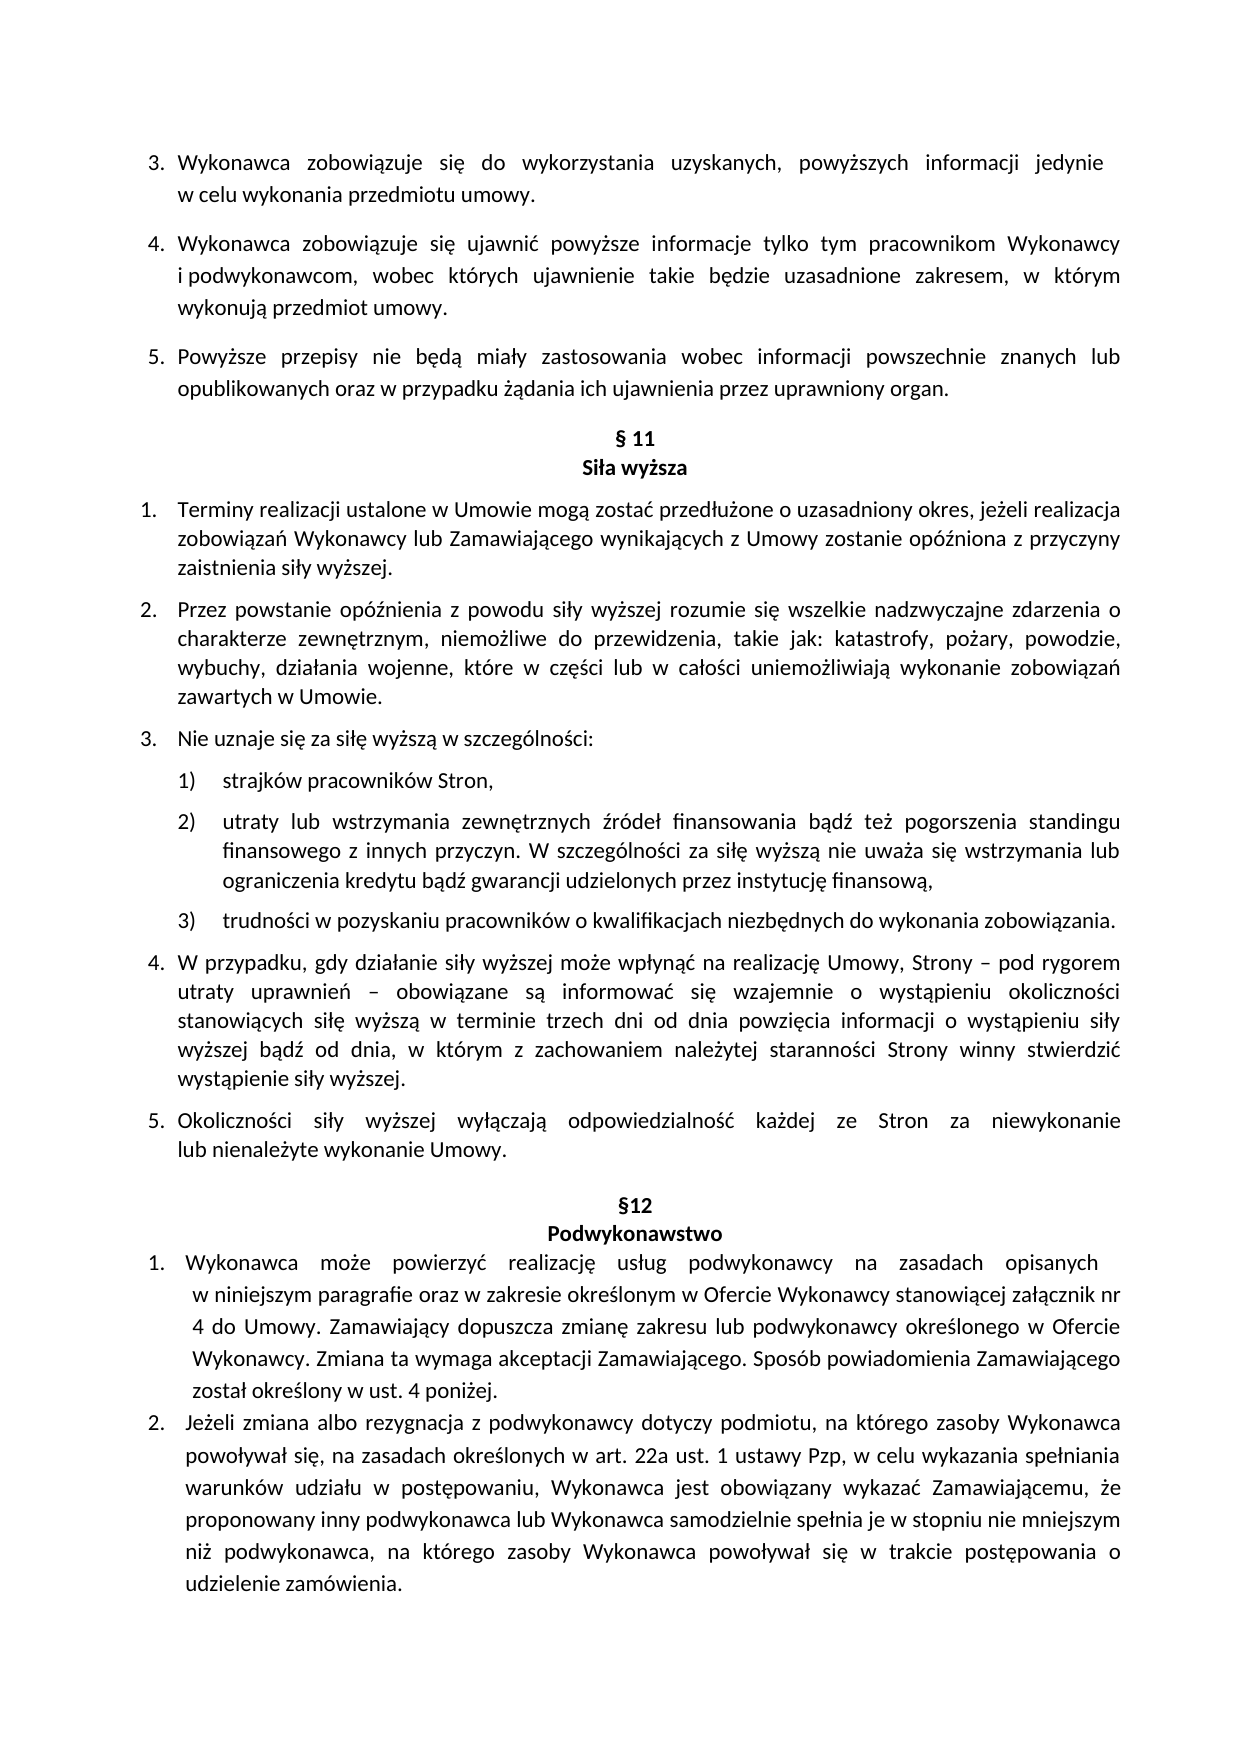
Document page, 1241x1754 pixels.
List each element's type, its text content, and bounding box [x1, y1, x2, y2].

list Wykonawca zobowiązuje się ujawnić powyższe informacje tylko tym pracownikom Wykonawcy i podwykonawcom, wobec których ujawnienie takie będzie uzasadnione zakresem, w którym wykonują przedmiot umowy. [148, 229, 1122, 321]
list Przez powstanie opóźnienia z powodu siły wyższej rozumie się wszelkie nadzwyczajne zdarzenia o charakterze zewnętrznym, niemożliwe do przewidzenia, takie jak: katastrofy, pożary, powodzie, wybuchy, działania wojenne, które w części lub w całości uniemożliwiają wykonanie zobowiązań zawartych w Umowie. [140, 594, 1122, 711]
list Terminy realizacji ustalone w Umowie mogą zostać przedłużone o uzasadniony okres, jeżeli realizacja zobowiązań Wykonawcy lub Zamawiającego wynikających z Umowy zostanie opóźniona z przyczyny zaistnienia siły wyższej. [140, 494, 1122, 581]
list Powyższe przepisy nie będą miały zastosowania wobec informacji powszechnie znanych lub opublikowanych oraz w przypadku żądania ich ujawnienia przez uprawniony organ. [148, 342, 1122, 402]
text Podwykonawstwo [148, 1219, 1122, 1248]
list trudności w pozyskaniu pracowników o kwalifikacjach niezbędnych do wykonania zobowiązania. [177, 906, 1122, 934]
list Wykonawca może powierzyć realizację usług podwykonawcy na zasadach opisanych w niniejszym paragrafie oraz w zakresie określonym w Ofercie Wykonawcy stanowiącej załącznik nr 4 do Umowy. Zamawiający dopuszcza zmianę zakresu lub podwykonawcy określonego w Ofercie Wykonawcy. Zmiana ta wymaga akceptacji Zamawiającego. Sposób powiadomienia Zamawiającego został określony w ust. 4 poniżej. [148, 1248, 1122, 1404]
list Jeżeli zmiana albo rezygnacja z podwykonawcy dotyczy podmiotu, na którego zasoby Wykonawca powoływał się, na zasadach określonych w art. 22a ust. 1 ustawy Pzp, w celu wykazania spełniania warunków udziału w postępowaniu, Wykonawca jest obowiązany wykazać Zamawiającemu, że proponowany inny podwykonawca lub Wykonawca samodzielnie spełnia je w stopniu nie mniejszym niż podwykonawca, na którego zasoby Wykonawca powoływał się w trakcie postępowania o udzielenie zamówienia. [148, 1408, 1122, 1597]
list W przypadku, gdy działanie siły wyższej może wpłynąć na realizację Umowy, Strony – pod rygorem utraty uprawnień – obowiązane są informować się wzajemnie o wystąpieniu okoliczności stanowiących siłę wyższą w terminie trzech dni od dnia powzięcia informacji o wystąpieniu siły wyższej bądź od dnia, w którym z zachowaniem należytej staranności Strony winny stwierdzić wystąpienie siły wyższej. [148, 947, 1122, 1093]
list strajków pracowników Stron, [177, 765, 1122, 794]
text Siła wyższa [148, 452, 1122, 481]
list Wykonawca zobowiązuje się do wykorzystania uzyskanych, powyższych informacji jedynie w celu wykonania przedmiotu umowy. [148, 148, 1122, 208]
list Nie uznaje się za siłę wyższą w szczególności: [140, 723, 1122, 752]
list utraty lub wstrzymania zewnętrznych źródeł finansowania bądź też pogorszenia standingu finansowego z innych przyczyn. W szczególności za siłę wyższą nie uważa się wstrzymania lub ograniczenia kredytu bądź gwarancji udzielonych przez instytucję finansową, [177, 806, 1122, 894]
list Okoliczności siły wyższej wyłączają odpowiedzialność każdej ze Stron za niewykonanie lub nienależyte wykonanie Umowy. [148, 1105, 1122, 1163]
text § 11 [148, 423, 1122, 452]
text §12 [148, 1192, 1122, 1219]
